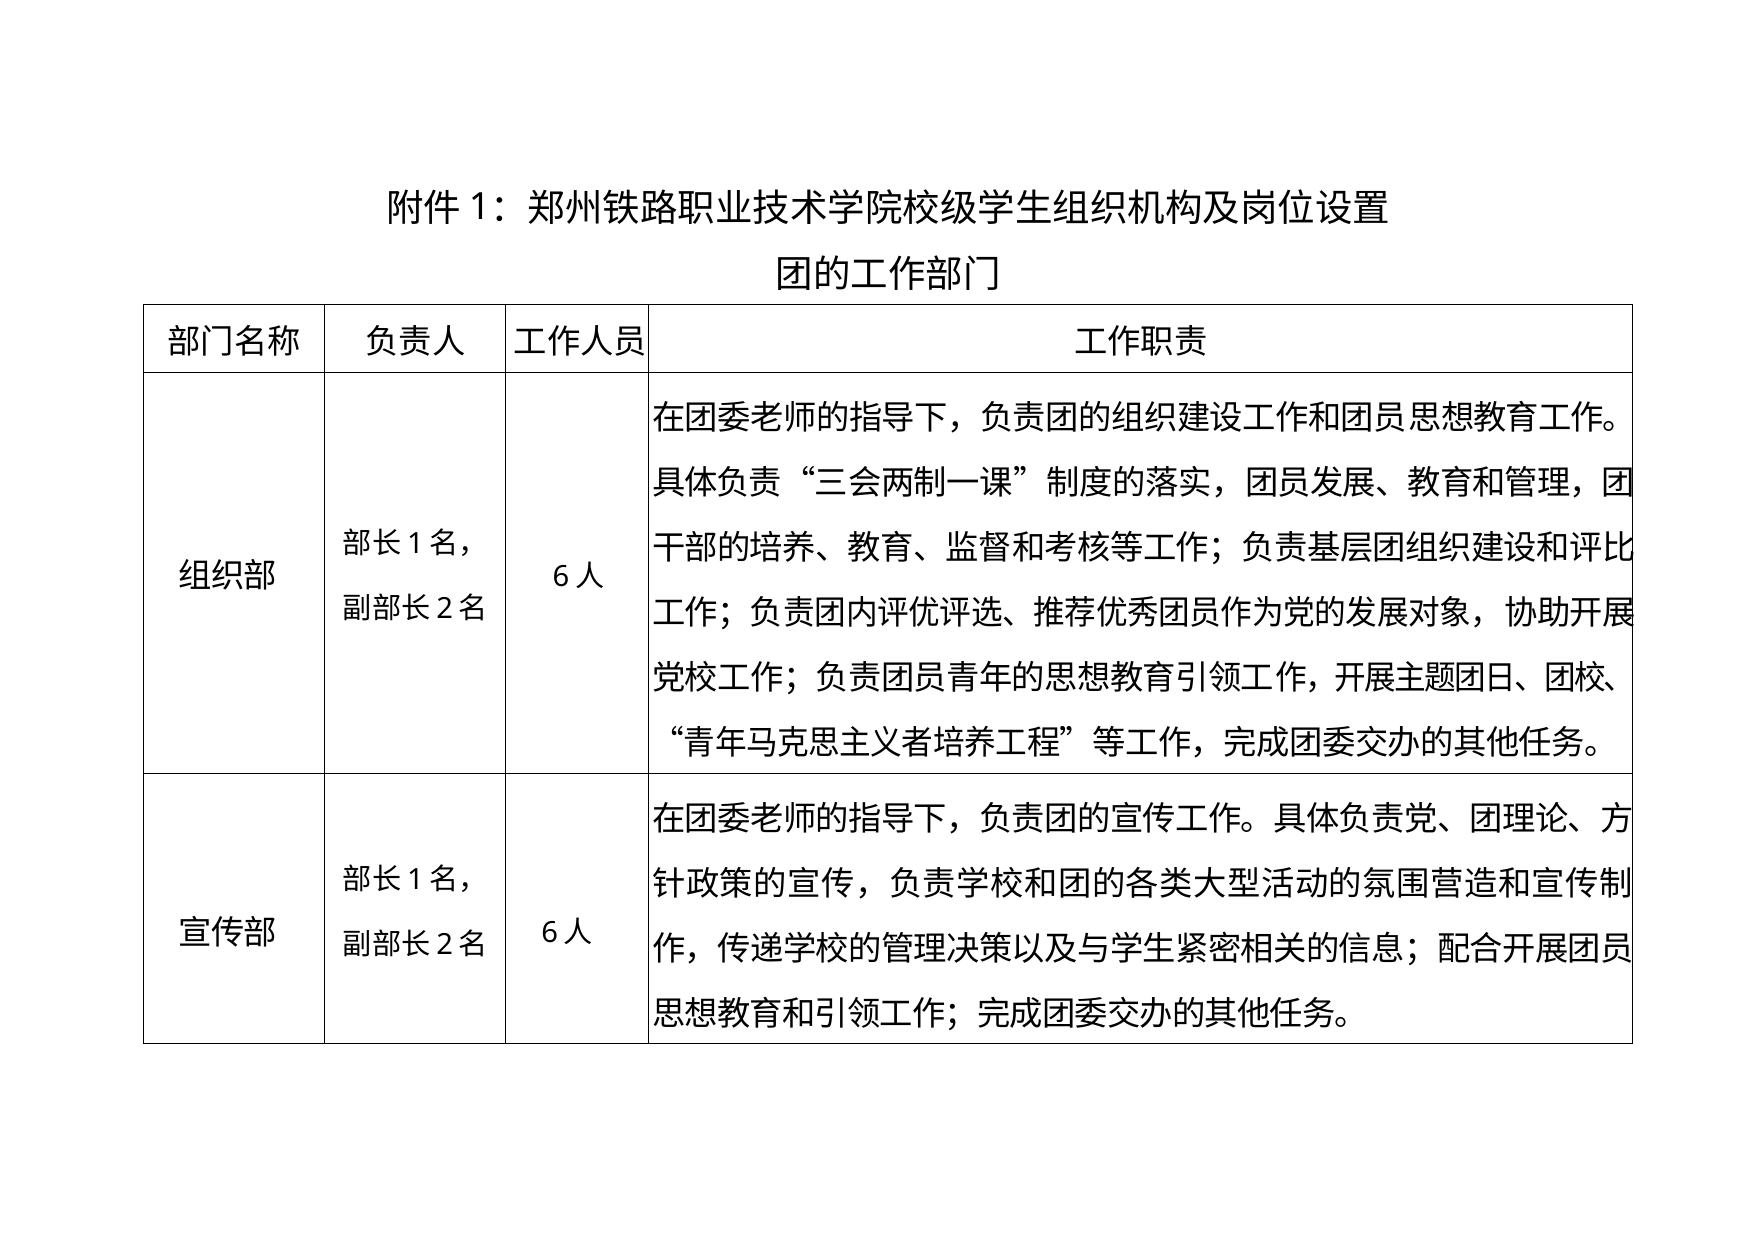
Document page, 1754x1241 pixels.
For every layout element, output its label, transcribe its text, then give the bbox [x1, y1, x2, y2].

table_cell 部长1名， 副部长2名 [325, 774, 505, 1043]
table_cell 负责人 [325, 305, 505, 372]
table_cell 组织部 [144, 373, 324, 772]
table_cell 工作人员 [506, 305, 648, 372]
table_cell 在团委老师的指导下，负责团的组织建设工作和团员思想教育工作。具体负责“三会两制一课”制度的落实，团员发展、教育和管理，团干部的培养、教育、监督和考核等工作；负责基层团组织建设和评比工作；负责团内评优评选、推荐优秀团员作为党的发展对象，协助开展党校工作；负责团员青年的思想教育引领工作，开展主题团日、团校、“青年马克思主义者培养工程”等工作，完成团委交办的其他任务。 [649, 373, 1632, 772]
table_cell 6人 [506, 373, 648, 772]
table_cell 在团委老师的指导下，负责团的宣传工作。具体负责党、团理论、方针政策的宣传，负责学校和团的各类大型活动的氛围营造和宣传制作，传递学校的管理决策以及与学生紧密相关的信息；配合开展团员思想教育和引领工作；完成团委交办的其他任务。 [649, 774, 1632, 1043]
table_cell 团的工作部门 [143, 238, 1633, 304]
table_cell 部长1名， 副部长2名 [325, 373, 505, 772]
table_cell 工作职责 [649, 305, 1632, 372]
table_cell 宣传部 [144, 774, 324, 1043]
table_cell 6人 [506, 774, 648, 1043]
table_cell 部门名称 [144, 305, 324, 372]
table_header 附件1：郑州铁路职业技术学院校级学生组织机构及岗位设置 [143, 171, 1633, 237]
